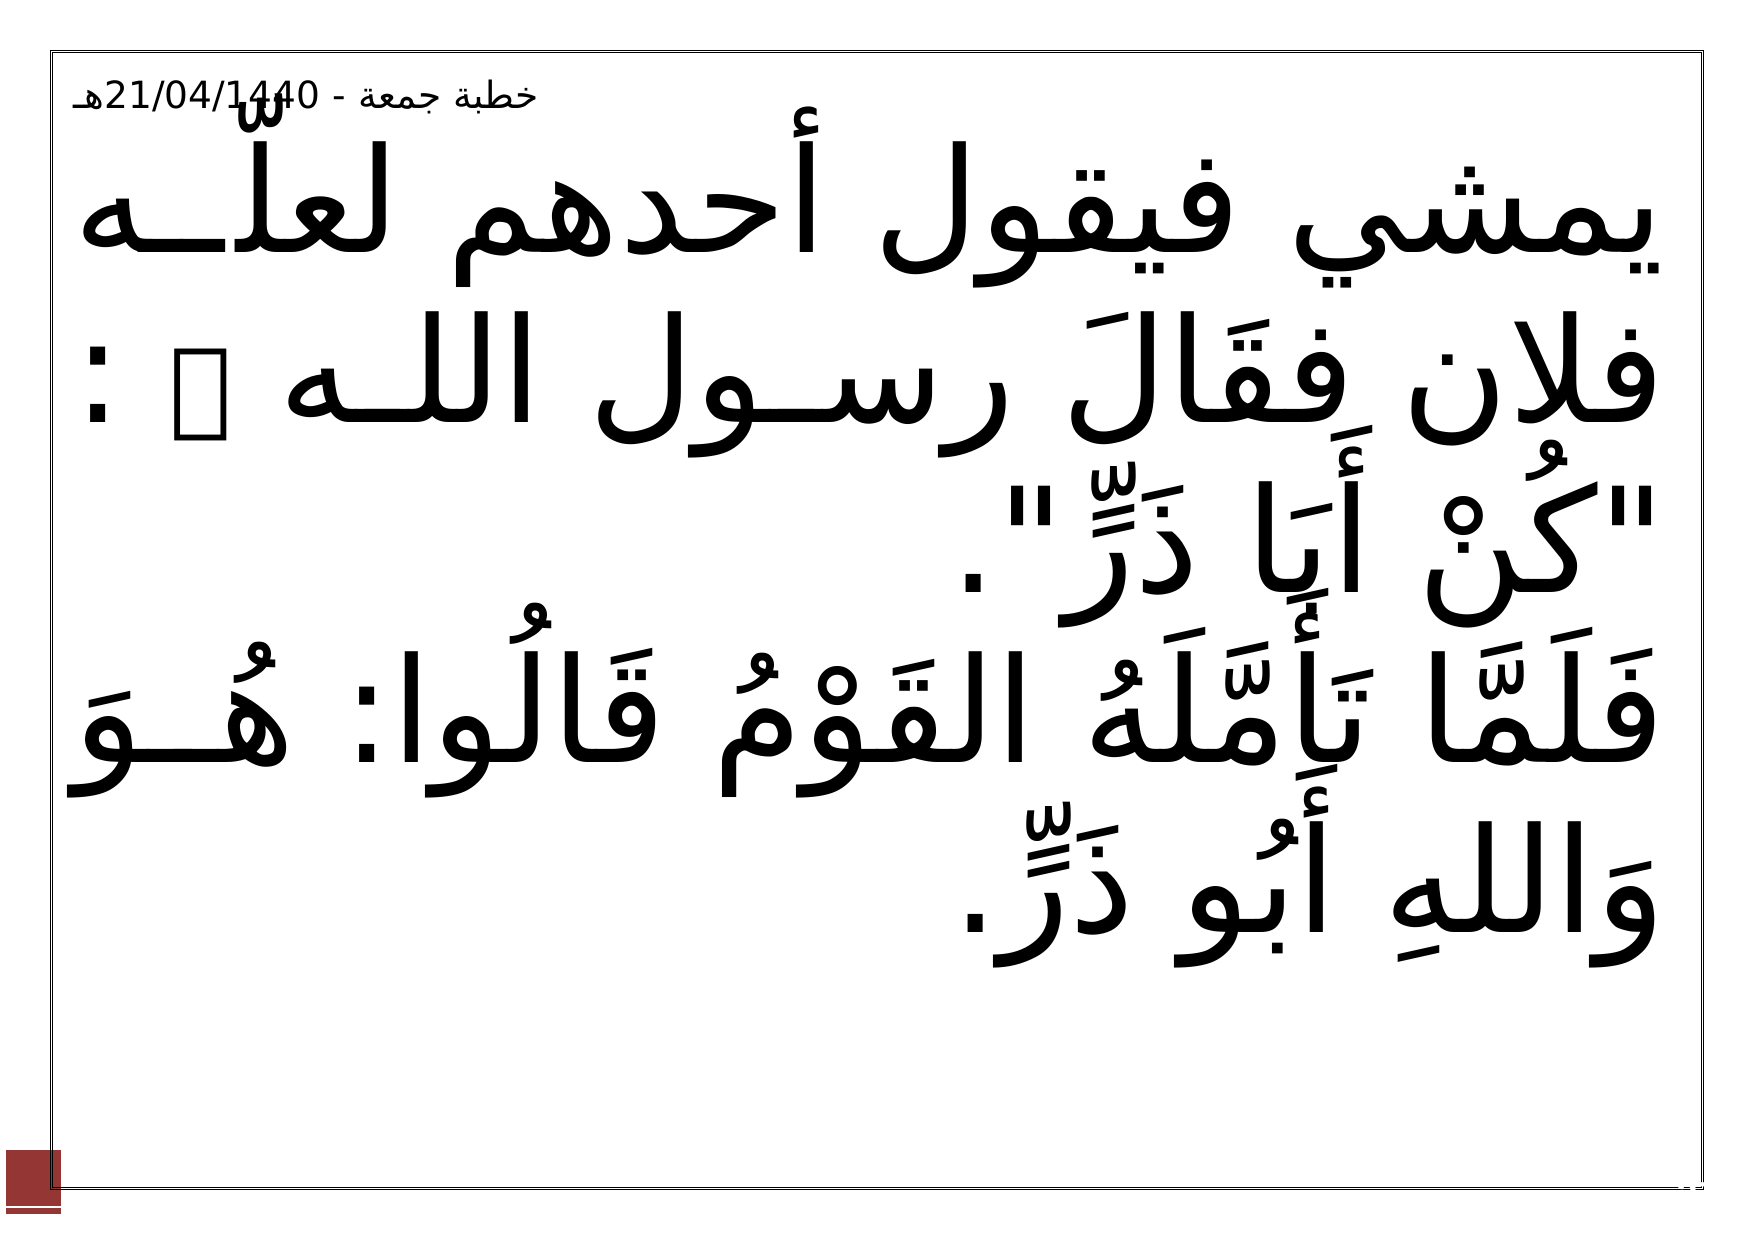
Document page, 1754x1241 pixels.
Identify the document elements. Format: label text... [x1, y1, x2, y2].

text فَلَمَّا تَأَمَّلَهُ القَوْمُ قَالُوا: هُوَ وَاللهِ أَبُو ذَرٍّ. [74, 627, 1665, 966]
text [74, 117, 1665, 627]
